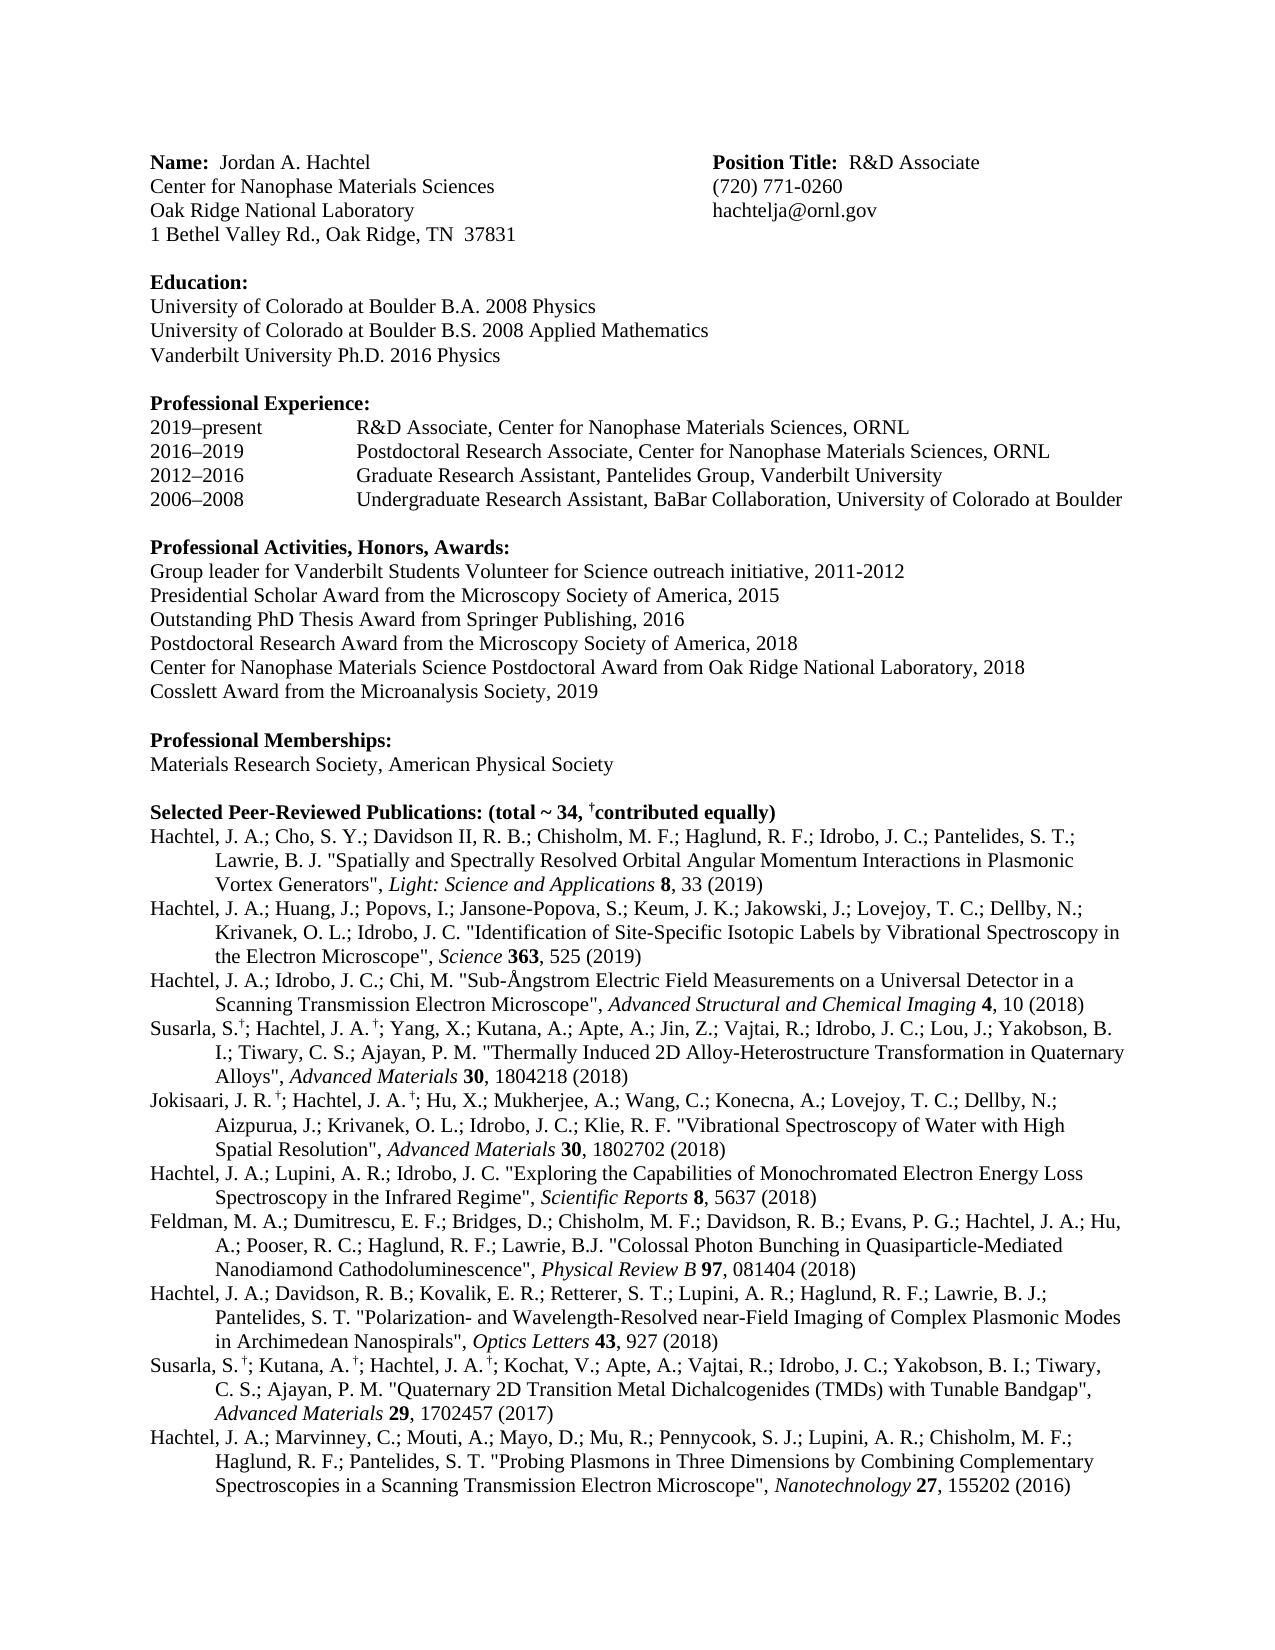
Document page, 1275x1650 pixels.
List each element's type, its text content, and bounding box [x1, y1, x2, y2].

text Education: [150, 270, 1125, 294]
text Professional Memberships: [150, 727, 1125, 752]
text Professional Activities, Honors, Awards: [150, 535, 1050, 559]
text Jokisaari, J. R. †; Hachtel, J. A. †; Hu, X.; Mukherjee, A.; Wang, C.; Konecna, A.; Lovejoy, T. C.; Dellby, N.; Aizpurua, J.; Krivanek, O. L.; Idrobo, J. C.; Klie, R. F. "Vibrational Spectroscopy of Water with High Spatial Resolution", Advanced Materials 30, 1802702 (2018) [150, 1088, 1125, 1161]
text 2006–2008 Undergraduate Research Assistant, BaBar Collaboration, University of Colorado at Boulder [150, 487, 1125, 511]
text Hachtel, J. A.; Davidson, R. B.; Kovalik, E. R.; Retterer, S. T.; Lupini, A. R.; Haglund, R. F.; Lawrie, B. J.; Pantelides, S. T. "Polarization- and Wavelength-Resolved near-Field Imaging of Complex Plasmonic Modes in Archimedean Nanospirals", Optics Letters 43, 927 (2018) [150, 1281, 1125, 1353]
text Postdoctoral Research Award from the Microscopy Society of America, 2018 [150, 631, 1125, 655]
text Vanderbilt University Ph.D. 2016 Physics [150, 342, 1125, 367]
text Hachtel, J. A.; Idrobo, J. C.; Chi, M. "Sub-Ångstrom Electric Field Measurements on a Universal Detector in a Scanning Transmission Electron Microscope", Advanced Structural and Chemical Imaging 4, 10 (2018) [150, 968, 1125, 1016]
text Hachtel, J. A.; Cho, S. Y.; Davidson II, R. B.; Chisholm, M. F.; Haglund, R. F.; Idrobo, J. C.; Pantelides, S. T.; Lawrie, B. J. "Spatially and Spectrally Resolved Orbital Angular Momentum Interactions in Plasmonic Vortex Generators", Light: Science and Applications 8, 33 (2019) [150, 824, 1125, 896]
text Outstanding PhD Thesis Award from Springer Publishing, 2016 [150, 607, 1050, 631]
text Name: Jordan A. Hachtel Position Title: R&D Associate [150, 150, 1162, 174]
text Presidential Scholar Award from the Microscopy Society of America, 2015 [150, 583, 1050, 607]
text Cosslett Award from the Microanalysis Society, 2019 [150, 679, 1050, 703]
text 2012–2016 Graduate Research Assistant, Pantelides Group, Vanderbilt University [150, 463, 1125, 487]
text 2019–present R&D Associate, Center for Nanophase Materials Sciences, ORNL [150, 415, 1125, 439]
text Hachtel, J. A.; Huang, J.; Popovs, I.; Jansone-Popova, S.; Keum, J. K.; Jakowski, J.; Lovejoy, T. C.; Dellby, N.; Krivanek, O. L.; Idrobo, J. C. "Identification of Site-Specific Isotopic Labels by Vibrational Spectroscopy in the Electron Microscope", Science 363, 525 (2019) [150, 896, 1125, 968]
text University of Colorado at Boulder B.S. 2008 Applied Mathematics [150, 318, 1125, 342]
text Susarla, S. †; Kutana, A. †; Hachtel, J. A. †; Kochat, V.; Apte, A.; Vajtai, R.; Idrobo, J. C.; Yakobson, B. I.; Tiwary, C. S.; Ajayan, P. M. "Quaternary 2D Transition Metal Dichalcogenides (TMDs) with Tunable Bandgap", Advanced Materials 29, 1702457 (2017) [150, 1353, 1125, 1425]
text Feldman, M. A.; Dumitrescu, E. F.; Bridges, D.; Chisholm, M. F.; Davidson, R. B.; Evans, P. G.; Hachtel, J. A.; Hu, A.; Pooser, R. C.; Haglund, R. F.; Lawrie, B.J. "Colossal Photon Bunching in Quasiparticle-Mediated Nanodiamond Cathodoluminescence", Physical Review B 97, 081404 (2018) [150, 1209, 1125, 1281]
text Materials Research Society, American Physical Society [150, 752, 1125, 776]
text Susarla, S.†; Hachtel, J. A. †; Yang, X.; Kutana, A.; Apte, A.; Jin, Z.; Vajtai, R.; Idrobo, J. C.; Lou, J.; Yakobson, B. I.; Tiwary, C. S.; Ajayan, P. M. "Thermally Induced 2D Alloy-Heterostructure Transformation in Quaternary Alloys", Advanced Materials 30, 1804218 (2018) [150, 1016, 1125, 1088]
text 1 Bethel Valley Rd., Oak Ridge, TN 37831 [150, 222, 1162, 246]
text University of Colorado at Boulder B.A. 2008 Physics [150, 294, 1125, 318]
text Group leader for Vanderbilt Students Volunteer for Science outreach initiative, 2011-2012 [150, 559, 1050, 583]
text Oak Ridge National Laboratory hachtelja@ornl.gov [150, 198, 1162, 222]
text Selected Peer-Reviewed Publications: (total ~ 34, †contributed equally) [150, 800, 1125, 824]
text Hachtel, J. A.; Lupini, A. R.; Idrobo, J. C. "Exploring the Capabilities of Monochromated Electron Energy Loss Spectroscopy in the Infrared Regime", Scientific Reports 8, 5637 (2018) [150, 1161, 1125, 1209]
text Center for Nanophase Materials Science Postdoctoral Award from Oak Ridge National Laboratory, 2018 [150, 655, 1050, 679]
text Hachtel, J. A.; Marvinney, C.; Mouti, A.; Mayo, D.; Mu, R.; Pennycook, S. J.; Lupini, A. R.; Chisholm, M. F.; Haglund, R. F.; Pantelides, S. T. "Probing Plasmons in Three Dimensions by Combining Complementary Spectroscopies in a Scanning Transmission Electron Microscope", Nanotechnology 27, 155202 (2016) [150, 1425, 1125, 1497]
text Professional Experience: [144, 391, 1162, 415]
text 2016–2019 Postdoctoral Research Associate, Center for Nanophase Materials Sciences, ORNL [150, 439, 1125, 463]
text Center for Nanophase Materials Sciences (720) 771-0260 [150, 174, 1162, 198]
